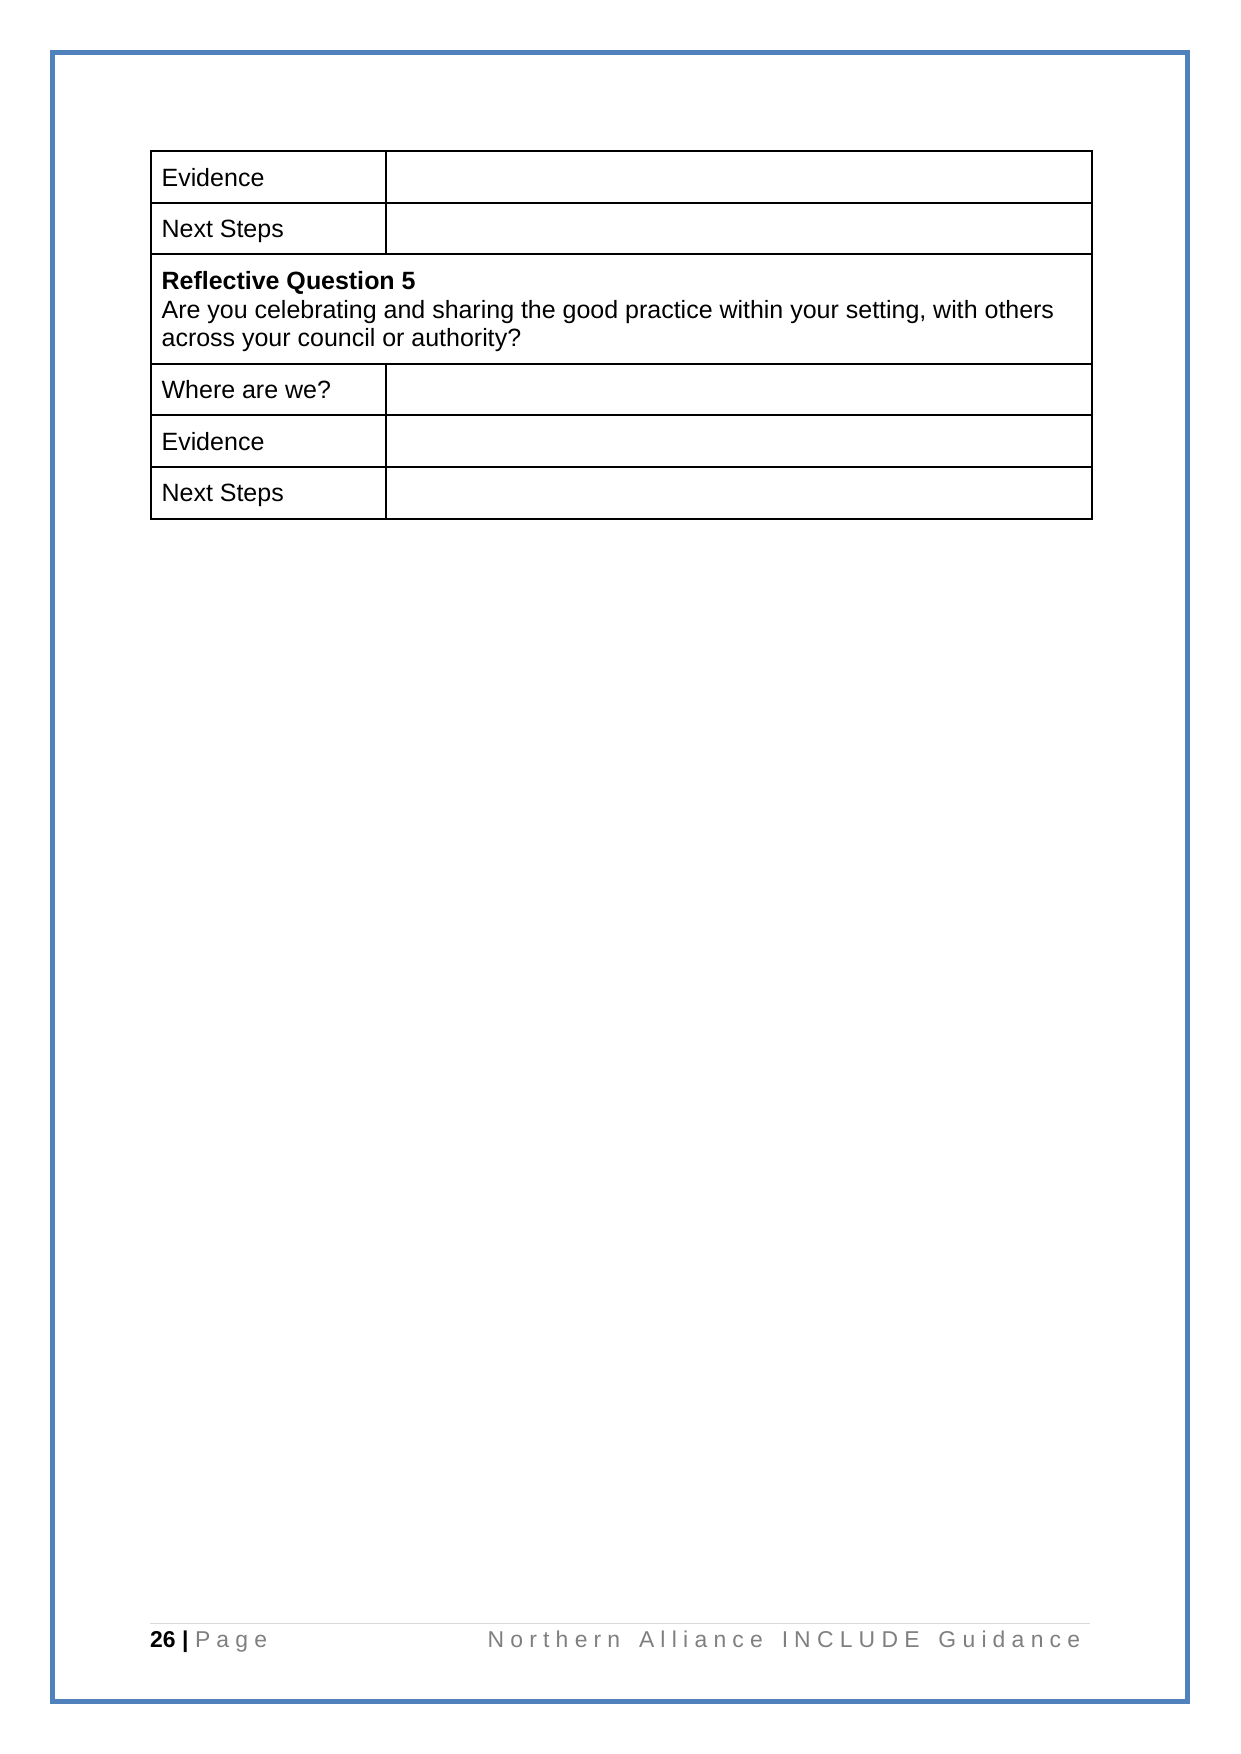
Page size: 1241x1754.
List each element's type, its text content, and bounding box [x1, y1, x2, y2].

table_cell Next Steps [152, 468, 385, 517]
table_cell [387, 204, 1091, 253]
table_cell Where are we? [152, 365, 385, 414]
table_cell Next Steps [152, 204, 385, 253]
table_cell [387, 416, 1091, 466]
table_cell [387, 365, 1091, 414]
table_cell Evidence [152, 152, 385, 202]
table_cell [387, 152, 1091, 202]
table_cell [387, 468, 1091, 517]
table_cell Evidence [152, 416, 385, 466]
table_cell Reflective Question 5 Are you celebrating and sharing the good practice within your setting, with others across your council or authority? [152, 255, 1091, 362]
